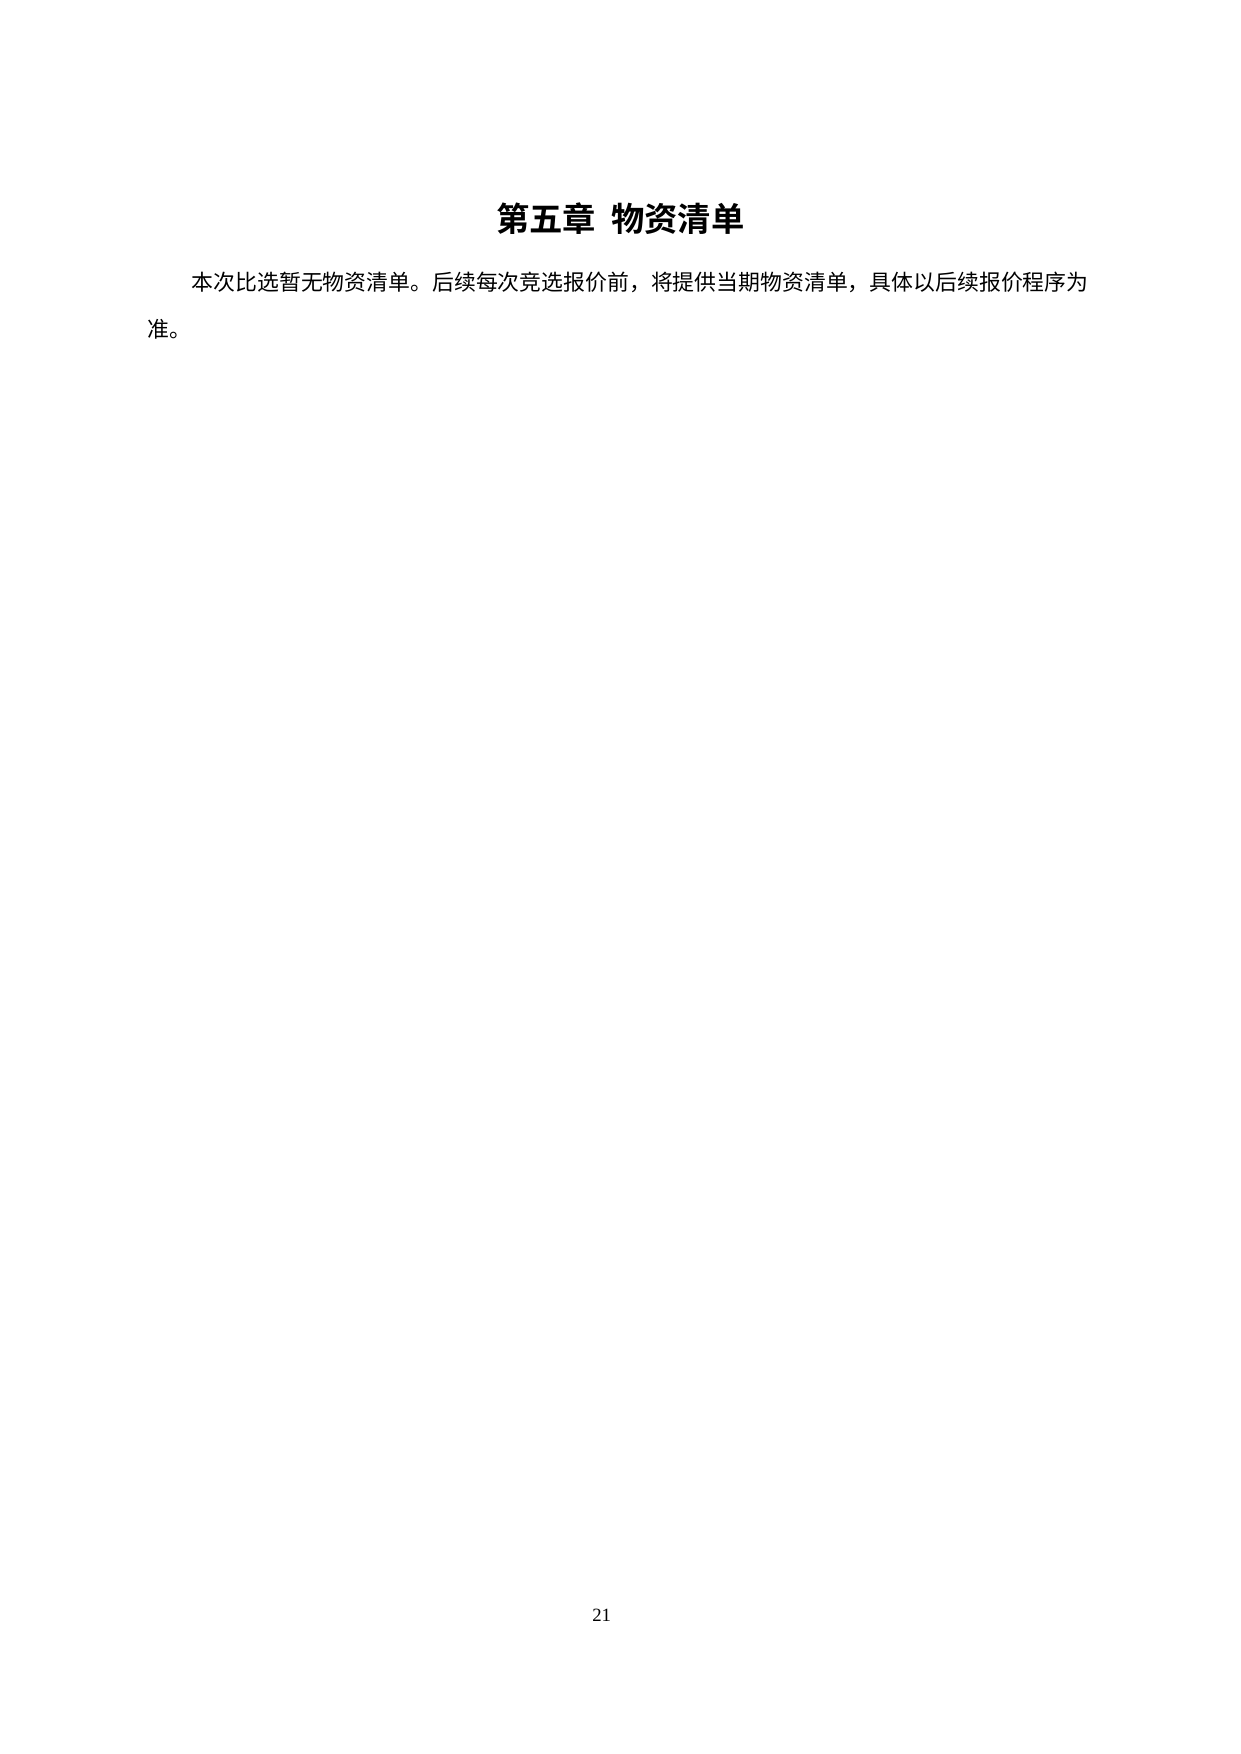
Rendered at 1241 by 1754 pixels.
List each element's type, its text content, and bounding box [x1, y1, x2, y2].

text 本次比选暂无物资清单。后续每次竞选报价前，将提供当期物资清单，具体以后续报价程序为准。 [148, 264, 1093, 344]
subtitle 第五章 物资清单 [148, 192, 1093, 241]
